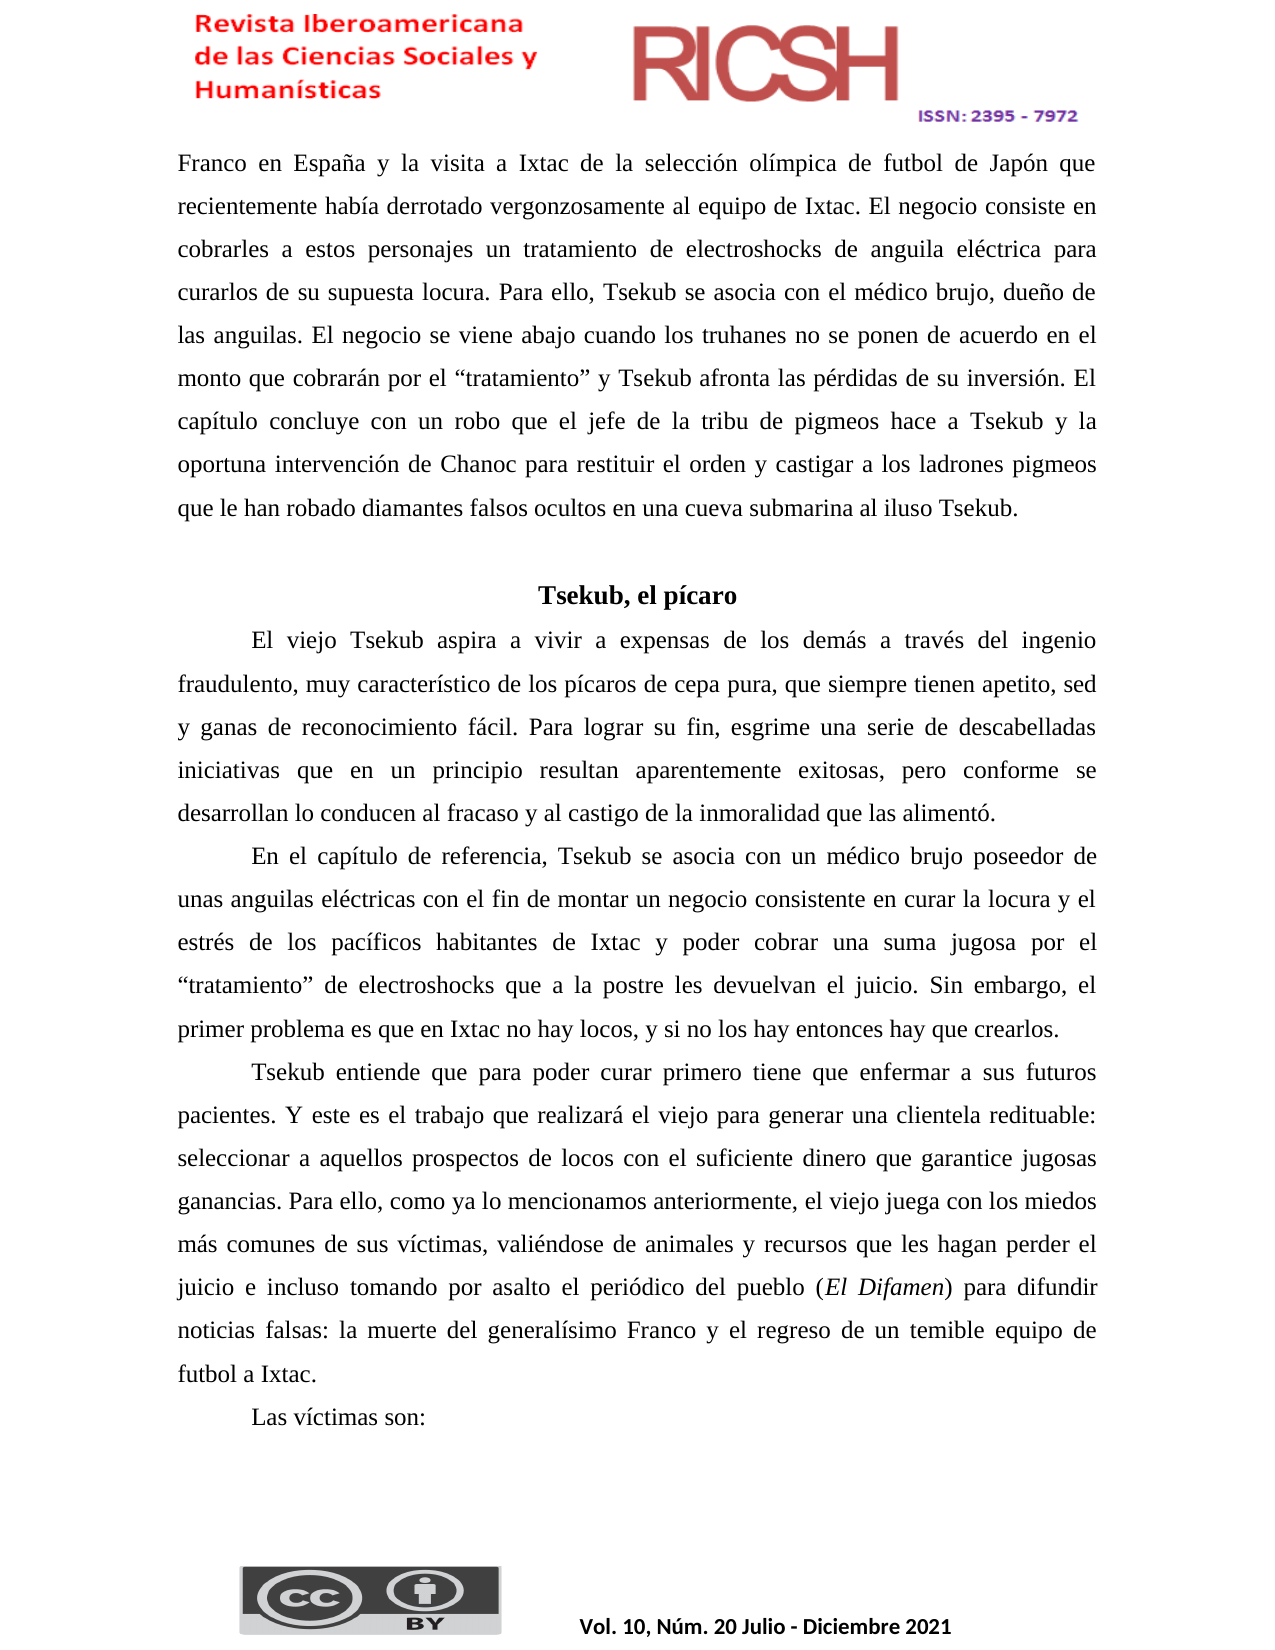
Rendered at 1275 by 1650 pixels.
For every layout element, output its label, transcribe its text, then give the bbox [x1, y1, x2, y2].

text En el capítulo de referencia, Tsekub se asocia con un médico brujo poseedor de unas anguilas eléctricas con el fin de montar un negocio consistente en curar la locura y el estrés de los pacíficos habitantes de Ixtac y poder cobrar una suma jugosa por el “tratamiento” de electroshocks que a la postre les devuelvan el juicio. Sin embargo, el primer problema es que en Ixtac no hay locos, y si no los hay entonces hay que crearlos. [177, 841, 1098, 1042]
text El viejo Tsekub aspira a vivir a expensas de los demás a través del ingenio fraudulento, muy característico de los pícaros de cepa pura, que siempre tienen apetito, sed y ganas de reconocimiento fácil. Para lograr su fin, esgrime una serie de descabelladas iniciativas que en un principio resultan aparentemente exitosas, pero conforme se desarrollan lo conducen al fracaso y al castigo de la inmoralidad que las alimentó. [177, 626, 1098, 827]
text Tsekub entiende que para poder curar primero tiene que enfermar a sus futuros pacientes. Y este es el trabajo que realizará el viejo para generar una clientela redituable: seleccionar a aquellos prospectos de locos con el suficiente dinero que garantice jugosas ganancias. Para ello, como ya lo mencionamos anteriormente, el viejo juega con los miedos más comunes de sus víctimas, valiéndose de animales y recursos que les hagan perder el juicio e incluso tomando por asalto el periódico del pueblo (El Difamen) para difundir noticias falsas: la muerte del generalísimo Franco y el regreso de un temible equipo de futbol a Ixtac. [177, 1057, 1098, 1387]
text Tsekub, el pícaro [177, 579, 1098, 610]
picture [239, 1566, 502, 1635]
text Las víctimas son: [177, 1402, 1098, 1431]
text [177, 148, 1098, 521]
picture [194, 14, 1081, 124]
